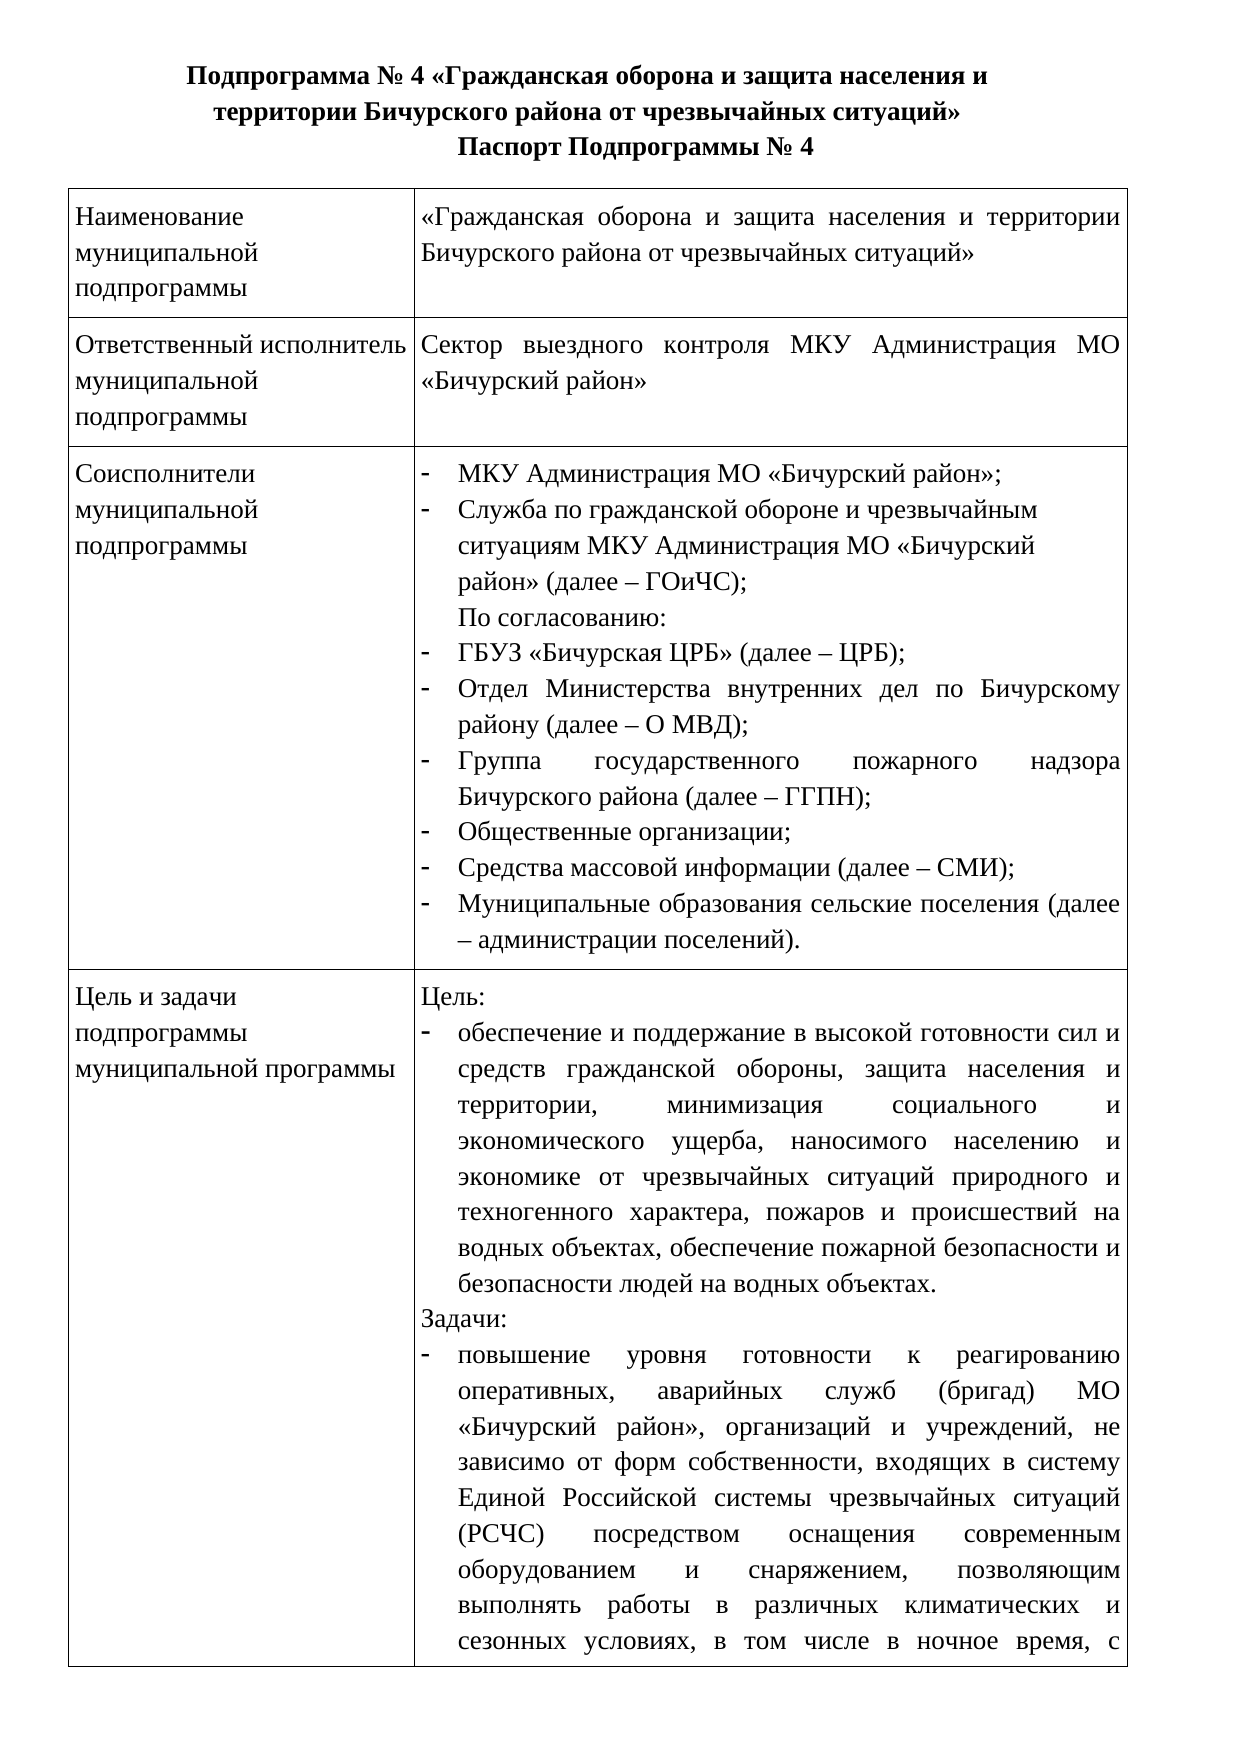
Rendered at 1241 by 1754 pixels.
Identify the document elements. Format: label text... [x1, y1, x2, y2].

table_cell МКУ Администрация МО «Бичурский район»; Служба по гражданской обороне и чрезвычайным ситуациям МКУ Администрация МО «Бичурский район» (далее – ГОиЧС); По согласованию: ГБУЗ «Бичурская ЦРБ» (далее – ЦРБ); Отдел Министерства внутренних дел по Бичурскому району (далее – О МВД); Группа государственного пожарного надзора Бичурского района (далее – ГГПН); Общественные организации; Средства массовой информации (далее – СМИ); Муниципальные образования сельские поселения (далее – администрации поселений). [415, 447, 1127, 969]
table_cell Сектор выездного контроля МКУ Администрация МО «Бичурский район» [415, 318, 1127, 446]
table_cell Ответственный исполнитель муниципальной подпрограммы [69, 318, 414, 446]
text Паспорт Подпрограммы № 4 [149, 131, 1122, 162]
text Подпрограмма № 4 «Гражданская оборона и защита населения и территории Бичурского района от чрезвычайных ситуаций» [111, 59, 1063, 126]
table_cell Соисполнители муниципальной подпрограммы [69, 447, 414, 969]
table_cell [69, 970, 414, 1666]
table_header «Гражданская оборона и защита населения и территории Бичурского района от чрезвычайных ситуаций» [415, 189, 1127, 317]
table_header Наименование муниципальной подпрограммы [69, 189, 414, 317]
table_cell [415, 970, 1127, 1666]
